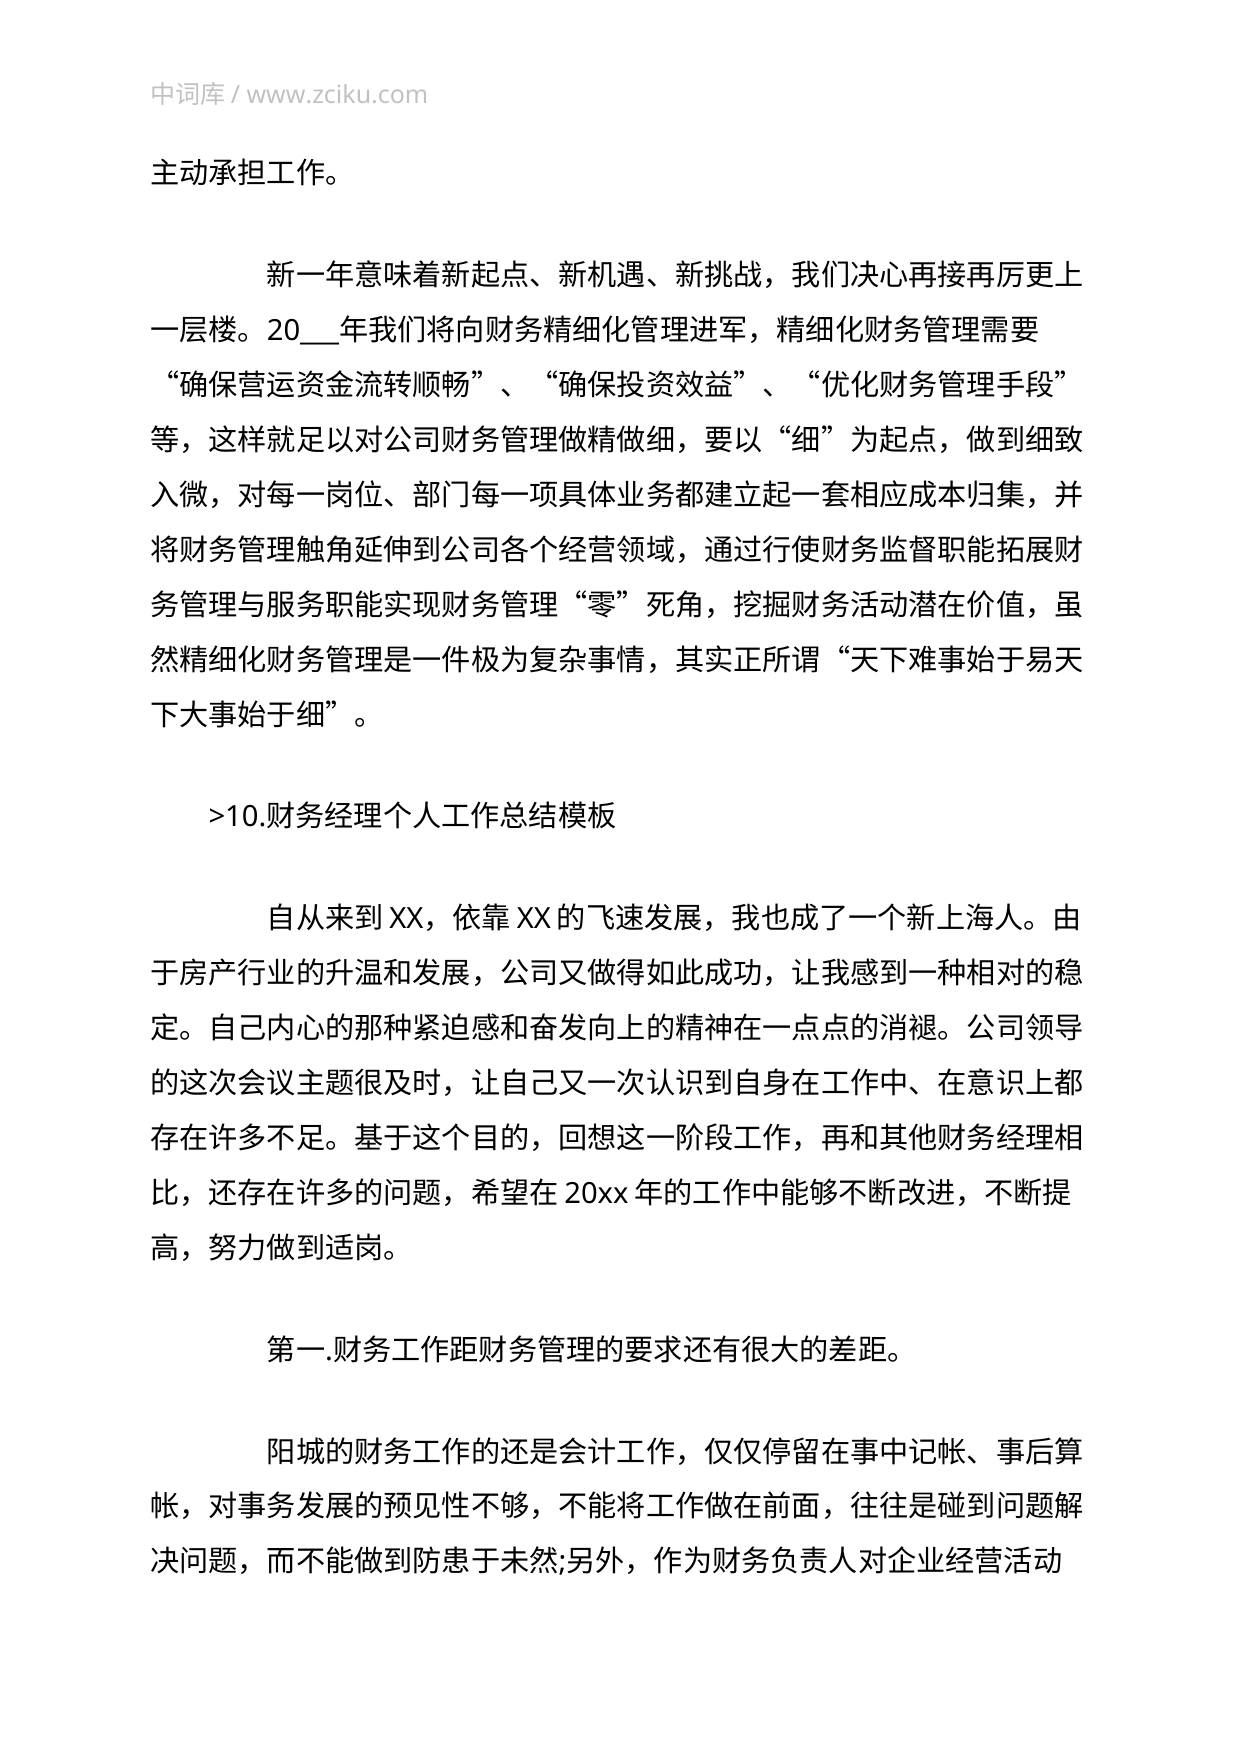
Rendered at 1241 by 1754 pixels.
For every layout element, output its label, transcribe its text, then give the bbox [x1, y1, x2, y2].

text 第一.财务工作距财务管理的要求还有很大的差距。 [150, 1326, 1090, 1368]
text >10.财务经理个人工作总结模板 [150, 793, 1090, 835]
text 新一年意味着新起点、新机遇、新挑战，我们决心再接再厉更上一层楼。20___年我们将向财务精细化管理进军，精细化财务管理需要“确保营运资金流转顺畅”、“确保投资效益”、“优化财务管理手段”等，这样就足以对公司财务管理做精做细，要以“细”为起点，做到细致入微，对每一岗位、部门每一项具体业务都建立起一套相应成本归集，并将财务管理触角延伸到公司各个经营领域，通过行使财务监督职能拓展财务管理与服务职能实现财务管理“零”死角，挖掘财务活动潜在价值，虽然精细化财务管理是一件极为复杂事情，其实正所谓“天下难事始于易天下大事始于细”。 [150, 252, 1090, 733]
text 自从来到XX，依靠XX的飞速发展，我也成了一个新上海人。由于房产行业的升温和发展，公司又做得如此成功，让我感到一种相对的稳定。自己内心的那种紧迫感和奋发向上的精神在一点点的消褪。公司领导的这次会议主题很及时，让自己又一次认识到自身在工作中、在意识上都存在许多不足。基于这个目的，回想这一阶段工作，再和其他财务经理相比，还存在许多的问题，希望在20xx年的工作中能够不断改进，不断提高，努力做到适岗。 [150, 895, 1090, 1267]
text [150, 1428, 1090, 1580]
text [150, 150, 1090, 192]
